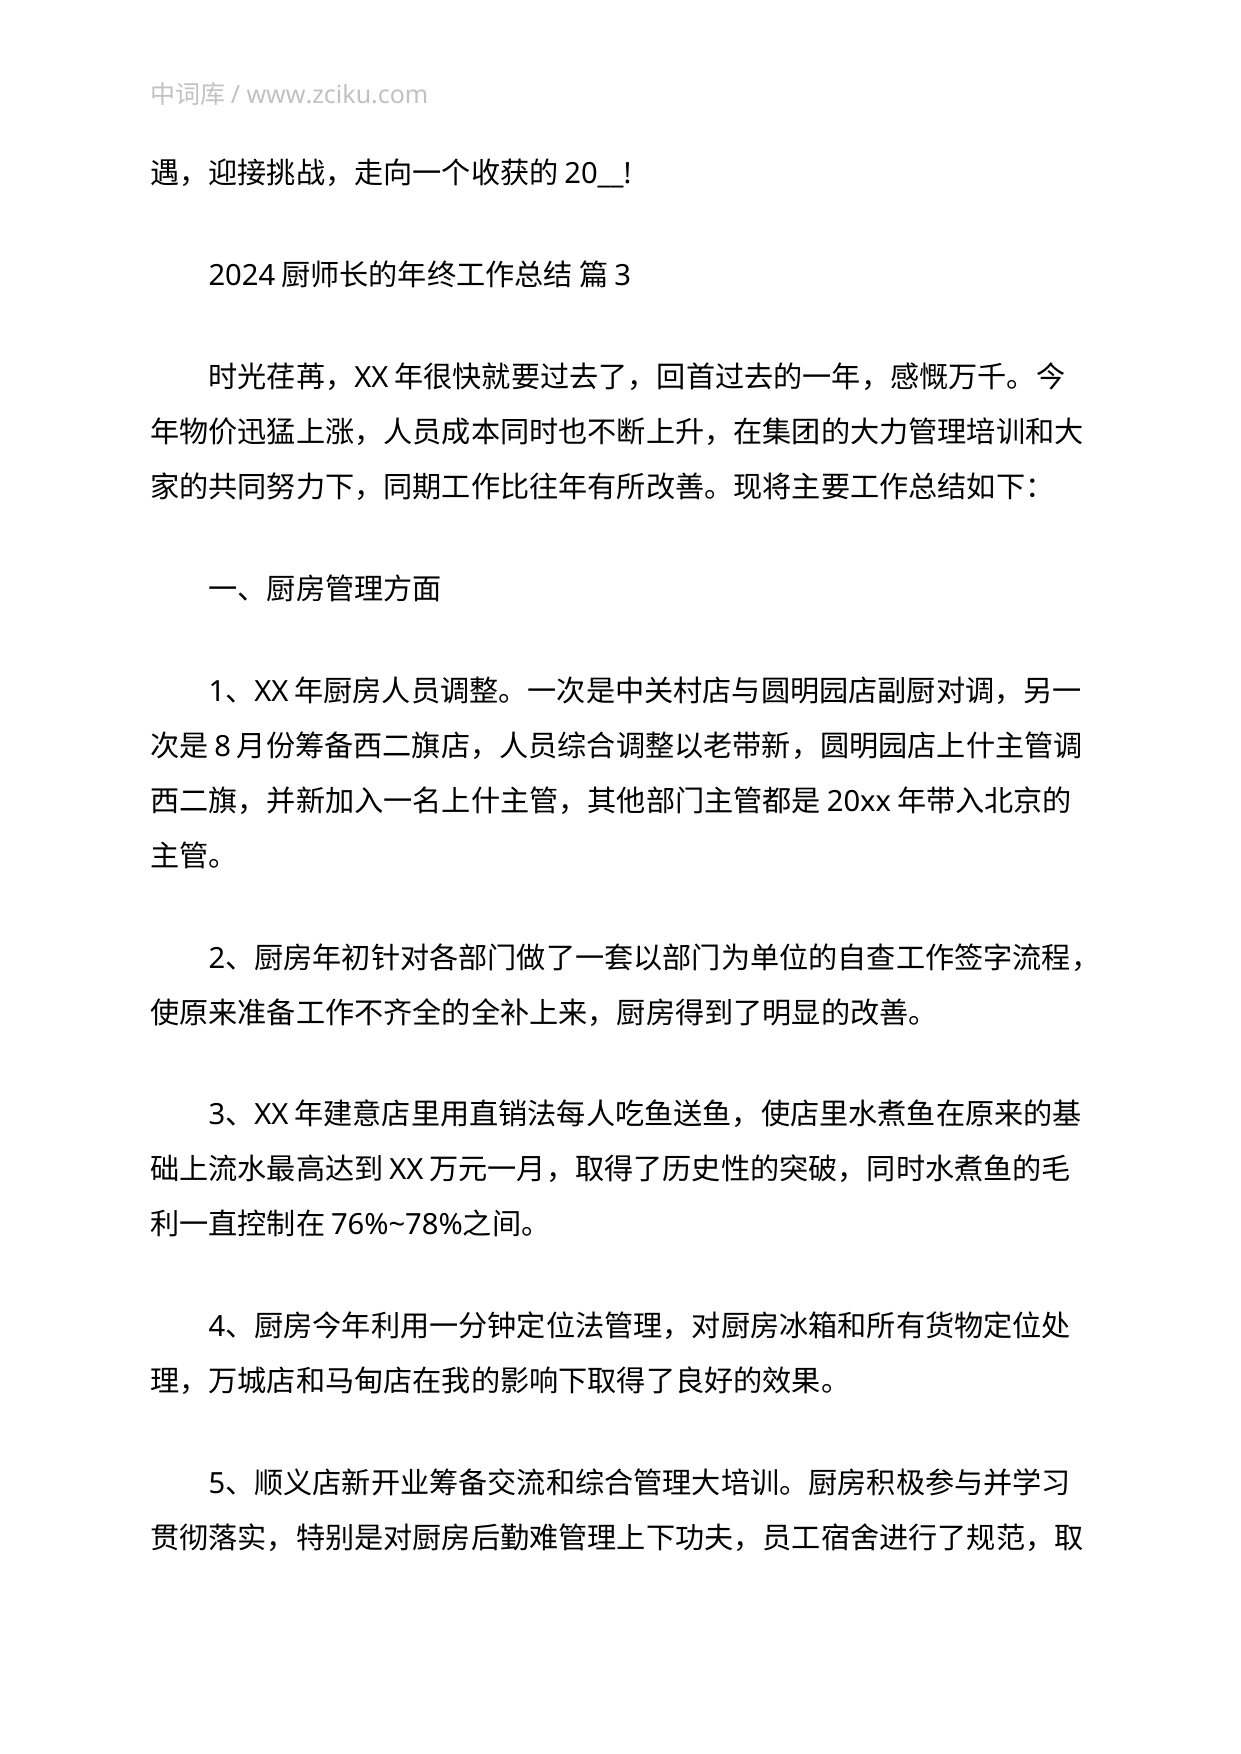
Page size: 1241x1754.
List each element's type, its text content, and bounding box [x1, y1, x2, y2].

text 一、厨房管理方面 [150, 566, 1090, 608]
text 3、XX年建意店里用直销法每人吃鱼送鱼，使店里水煮鱼在原来的基础上流水最高达到XX万元一月，取得了历史性的突破，同时水煮鱼的毛利一直控制在76%~78%之间。 [150, 1091, 1090, 1243]
text 2、厨房年初针对各部门做了一套以部门为单位的自查工作签字流程，使原来准备工作不齐全的全补上来，厨房得到了明显的改善。 [150, 934, 1090, 1031]
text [150, 1460, 1090, 1557]
text 时光荏苒，XX年很快就要过去了，回首过去的一年，感慨万千。今年物价迅猛上涨，人员成本同时也不断上升，在集团的大力管理培训和大家的共同努力下，同期工作比往年有所改善。现将主要工作总结如下： [150, 354, 1090, 506]
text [150, 150, 1090, 192]
text 2024厨师长的年终工作总结 篇3 [150, 252, 1090, 294]
text 1、XX年厨房人员调整。一次是中关村店与圆明园店副厨对调，另一次是8月份筹备西二旗店，人员综合调整以老带新，圆明园店上什主管调西二旗，并新加入一名上什主管，其他部门主管都是20xx年带入北京的主管。 [150, 667, 1090, 875]
text 4、厨房今年利用一分钟定位法管理，对厨房冰箱和所有货物定位处理，万城店和马甸店在我的影响下取得了良好的效果。 [150, 1303, 1090, 1400]
